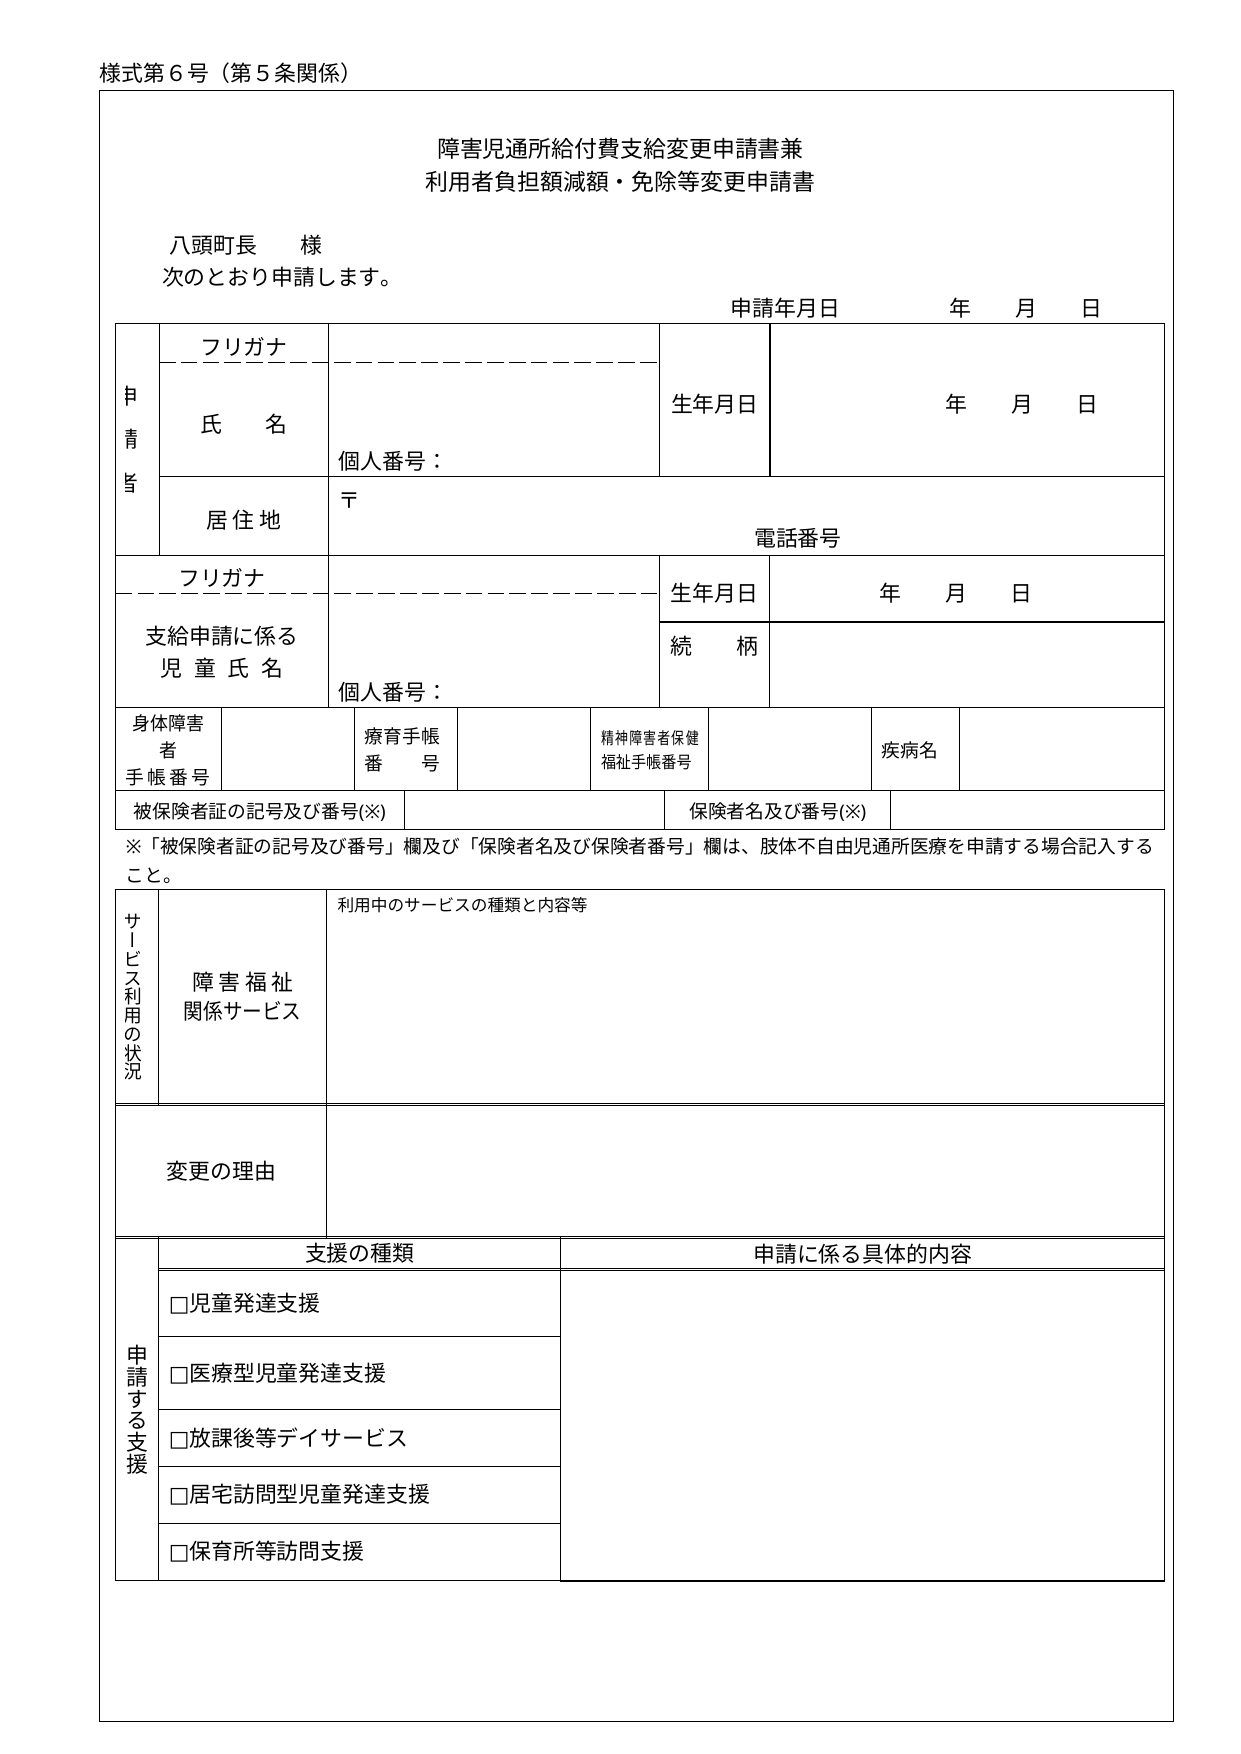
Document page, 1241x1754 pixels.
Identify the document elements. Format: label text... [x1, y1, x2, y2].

table_cell [458, 708, 590, 790]
table_cell 年 月 日 [770, 556, 1164, 621]
table_cell [770, 623, 1164, 707]
table_cell 支給申請に係る 児童氏名 [116, 593, 328, 707]
text 八頭町長 様 [125, 228, 1122, 260]
table_cell 個人番号： [329, 362, 659, 476]
table_cell 支援の種類 [159, 1239, 560, 1268]
table_cell 続 柄 [660, 623, 769, 707]
table_cell □児童発達支援 [159, 1271, 560, 1336]
table_cell 氏 名 [160, 362, 328, 476]
table_cell [327, 1106, 1164, 1236]
table_header フリガナ [160, 324, 328, 362]
table_cell □居宅訪問型児童発達支援 [159, 1467, 560, 1523]
table_cell 申請する支援 [116, 1239, 158, 1580]
table_cell □医療型児童発達支援 [159, 1337, 560, 1409]
table_cell 精神障害者保健福祉手帳番号 [591, 708, 708, 790]
table_cell 保険者名及び番号(※) [665, 791, 890, 829]
text 利用者負担額減額・免除等変更申請書 [118, 164, 1122, 197]
table_cell [561, 1271, 1164, 1580]
table_cell [709, 708, 871, 790]
table_cell 疾病名 [872, 708, 959, 790]
table_cell 利用中のサービスの種類と内容等 [327, 890, 1164, 1103]
text 申請年月日 年 月 日 [140, 291, 1122, 323]
table_cell [329, 556, 659, 593]
table_cell [891, 791, 1164, 829]
table_cell 被保険者証の記号及び番号(※) [116, 791, 404, 829]
table_cell フリガナ [116, 556, 328, 593]
table_cell □保育所等訪問支援 [159, 1524, 560, 1580]
table_cell 申請に係る具体的内容 [561, 1239, 1164, 1268]
table_header [329, 324, 659, 362]
table_cell 個人番号： [329, 593, 659, 707]
table_header 生年月日 [660, 324, 769, 476]
table_header 申 請 者 [116, 324, 159, 554]
table_cell サービス利用の状況 [116, 890, 158, 1103]
table_header 年 月 日 [771, 324, 1164, 476]
table_cell ※「被保険者証の記号及び番号」欄及び「保険者名及び保険者番号」欄は、肢体不自由児通所医療を申請する場合記入すること。 [115, 830, 1164, 889]
table_cell 障害福祉 関係サービス [159, 890, 326, 1103]
table_cell 居住地 [160, 477, 328, 554]
table_cell [222, 708, 354, 790]
table_cell 生年月日 [660, 556, 769, 621]
table_cell 身体障害者 手帳番号 [116, 708, 221, 790]
text 障害児通所給付費支給変更申請書兼 [118, 126, 1122, 164]
table_cell 〒 電話番号 [329, 477, 1164, 554]
table_cell [960, 708, 1164, 790]
table_cell □放課後等デイサービス [159, 1410, 560, 1466]
table_cell 変更の理由 [116, 1106, 326, 1236]
table_cell 療育手帳 番 号 [355, 708, 457, 790]
table_cell [405, 791, 664, 829]
text 次のとおり申請します。 [118, 260, 1122, 291]
